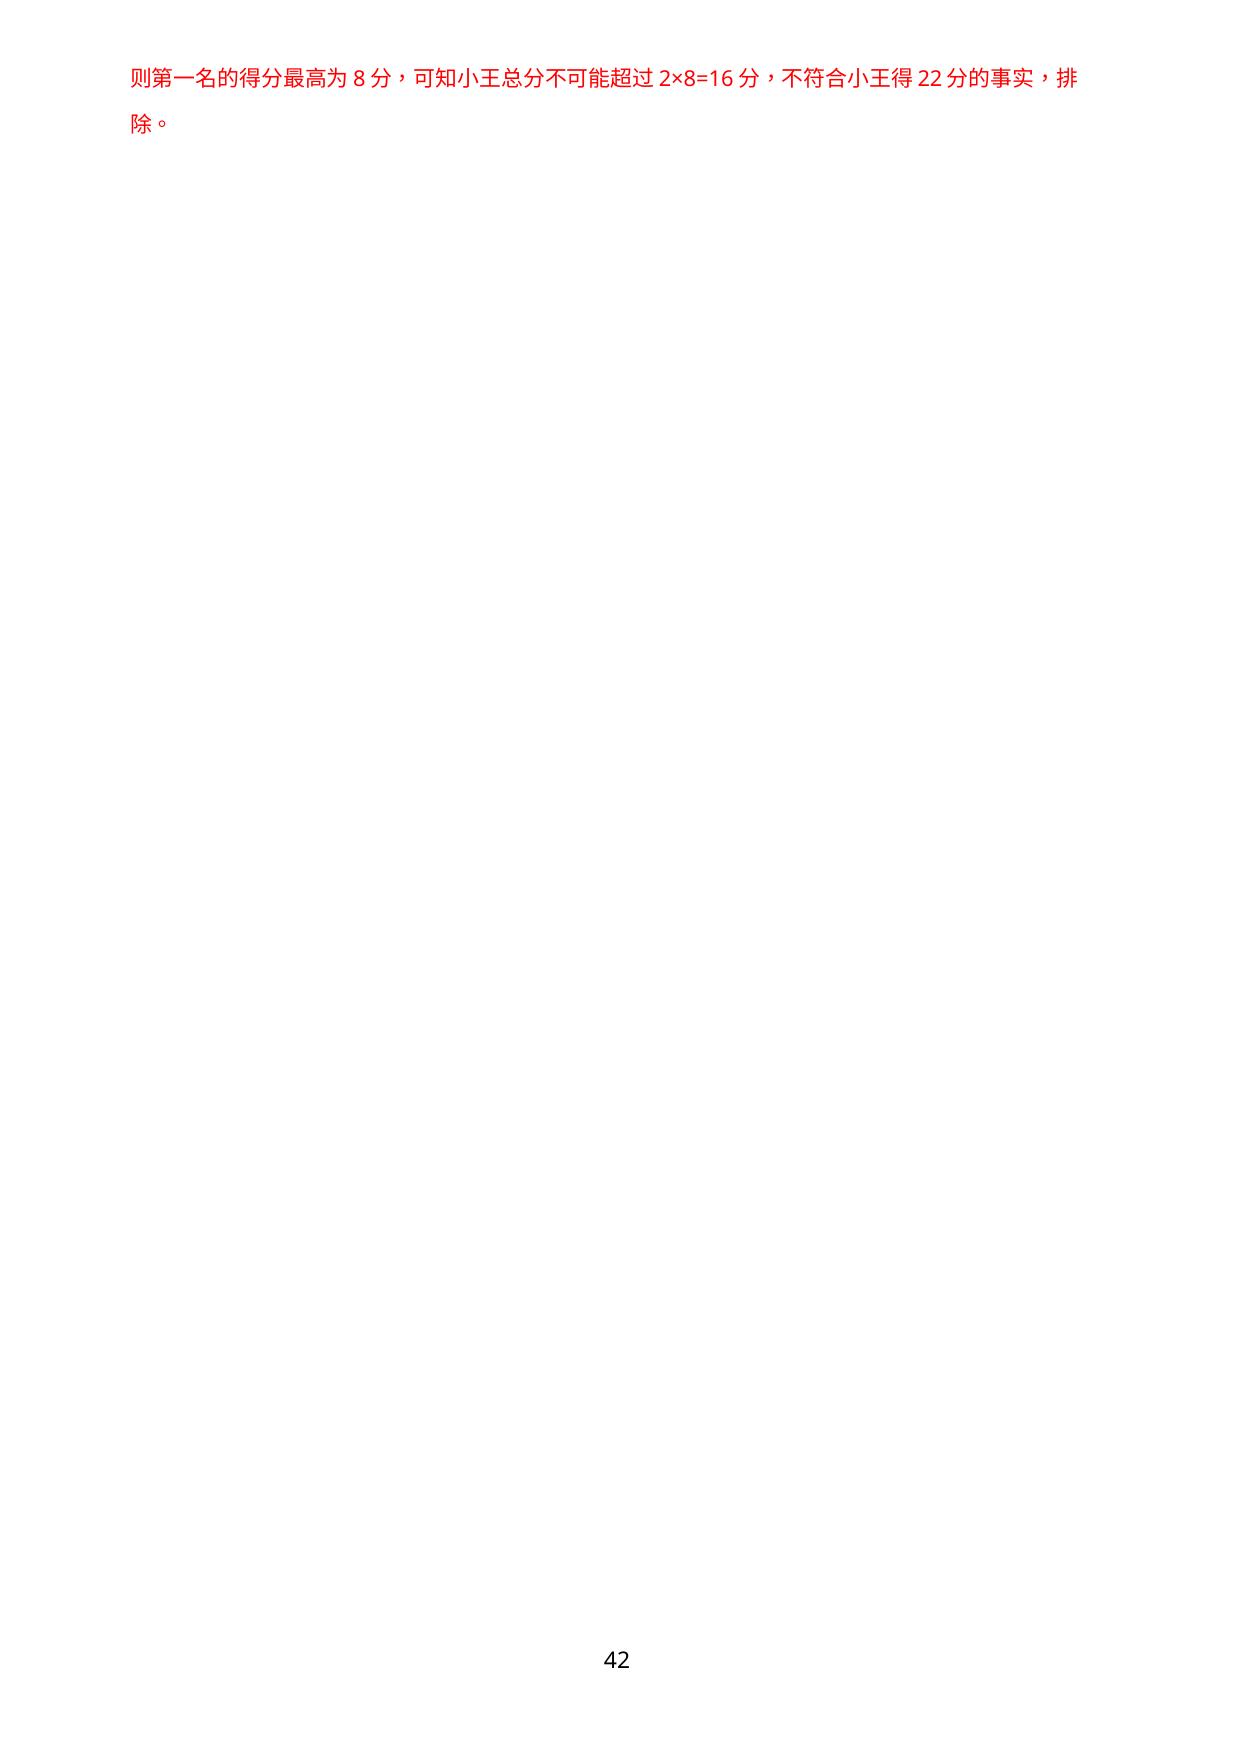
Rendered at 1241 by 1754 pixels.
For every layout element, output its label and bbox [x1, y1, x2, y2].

text [130, 62, 1099, 138]
